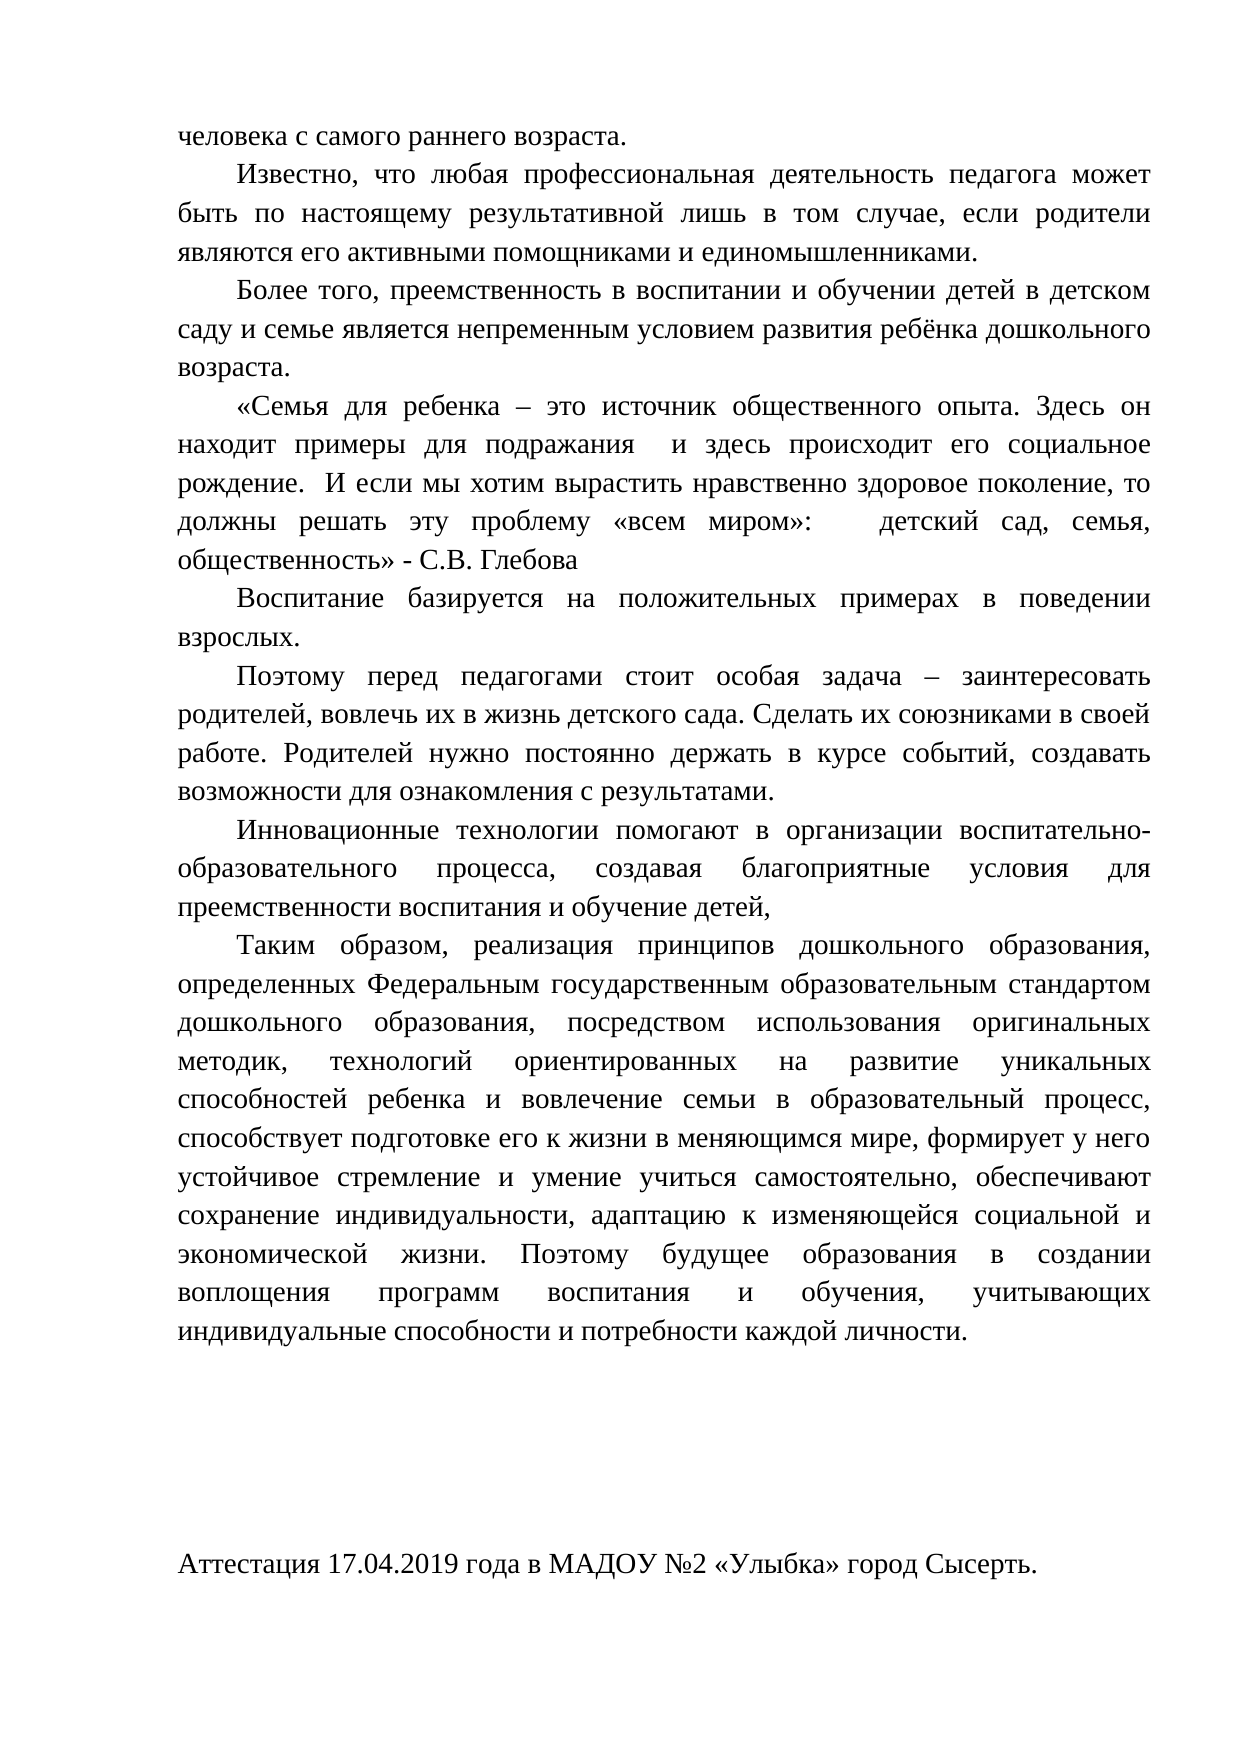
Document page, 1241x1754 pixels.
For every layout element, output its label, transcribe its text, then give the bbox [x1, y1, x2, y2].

text Поэтому перед педагогами стоит особая задача – заинтересовать родителей, вовлечь их в жизнь детского сада. Сделать их союзниками в своей работе. Родителей нужно постоянно держать в курсе событий, создавать возможности для ознакомления с результатами. [177, 658, 1152, 807]
text Более того, преемственность в воспитании и обучении детей в детском саду и семье является непременным условием развития ребёнка дошкольного возраста. [177, 272, 1152, 383]
text Таким образом, реализация принципов дошкольного образования, определенных Федеральным государственным образовательным стандартом дошкольного образования, посредством использования оригинальных методик, технологий ориентированных на развитие уникальных способностей ребенка и вовлечение семьи в образовательный процесс, способствует подготовке его к жизни в меняющимся мире, формирует у него устойчивое стремление и умение учиться самостоятельно, обеспечивают сохранение индивидуальности, адаптацию к изменяющейся социальной и экономической жизни. Поэтому будущее образования в создании воплощения программ воспитания и обучения, учитывающих индивидуальные способности и потребности каждой личности. [177, 927, 1152, 1346]
text Известно, что любая профессиональная деятельность педагога может быть по настоящему результативной лишь в том случае, если родители являются его активными помощниками и единомышленниками. [177, 157, 1152, 267]
text Аттестация 17.04.2019 года в МАДОУ №2 «Улыбка» город Сысерть. [177, 1546, 1152, 1579]
text «Семья для ребенка – это источник общественного опыта. Здесь он находит примеры для подражания и здесь происходит его социальное рождение. И если мы хотим вырастить нравственно здоровое поколение, то должны решать эту проблему «всем миром»: детский сад, семья, общественность» - С.В. Глебова [177, 388, 1152, 576]
text Инновационные технологии помогают в организации воспитательно-образовательного процесса, создавая благоприятные условия для преемственности воспитания и обучение детей, [177, 812, 1152, 922]
text Воспитание базируется на положительных примерах в поведении взрослых. [177, 581, 1152, 653]
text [177, 118, 1152, 152]
